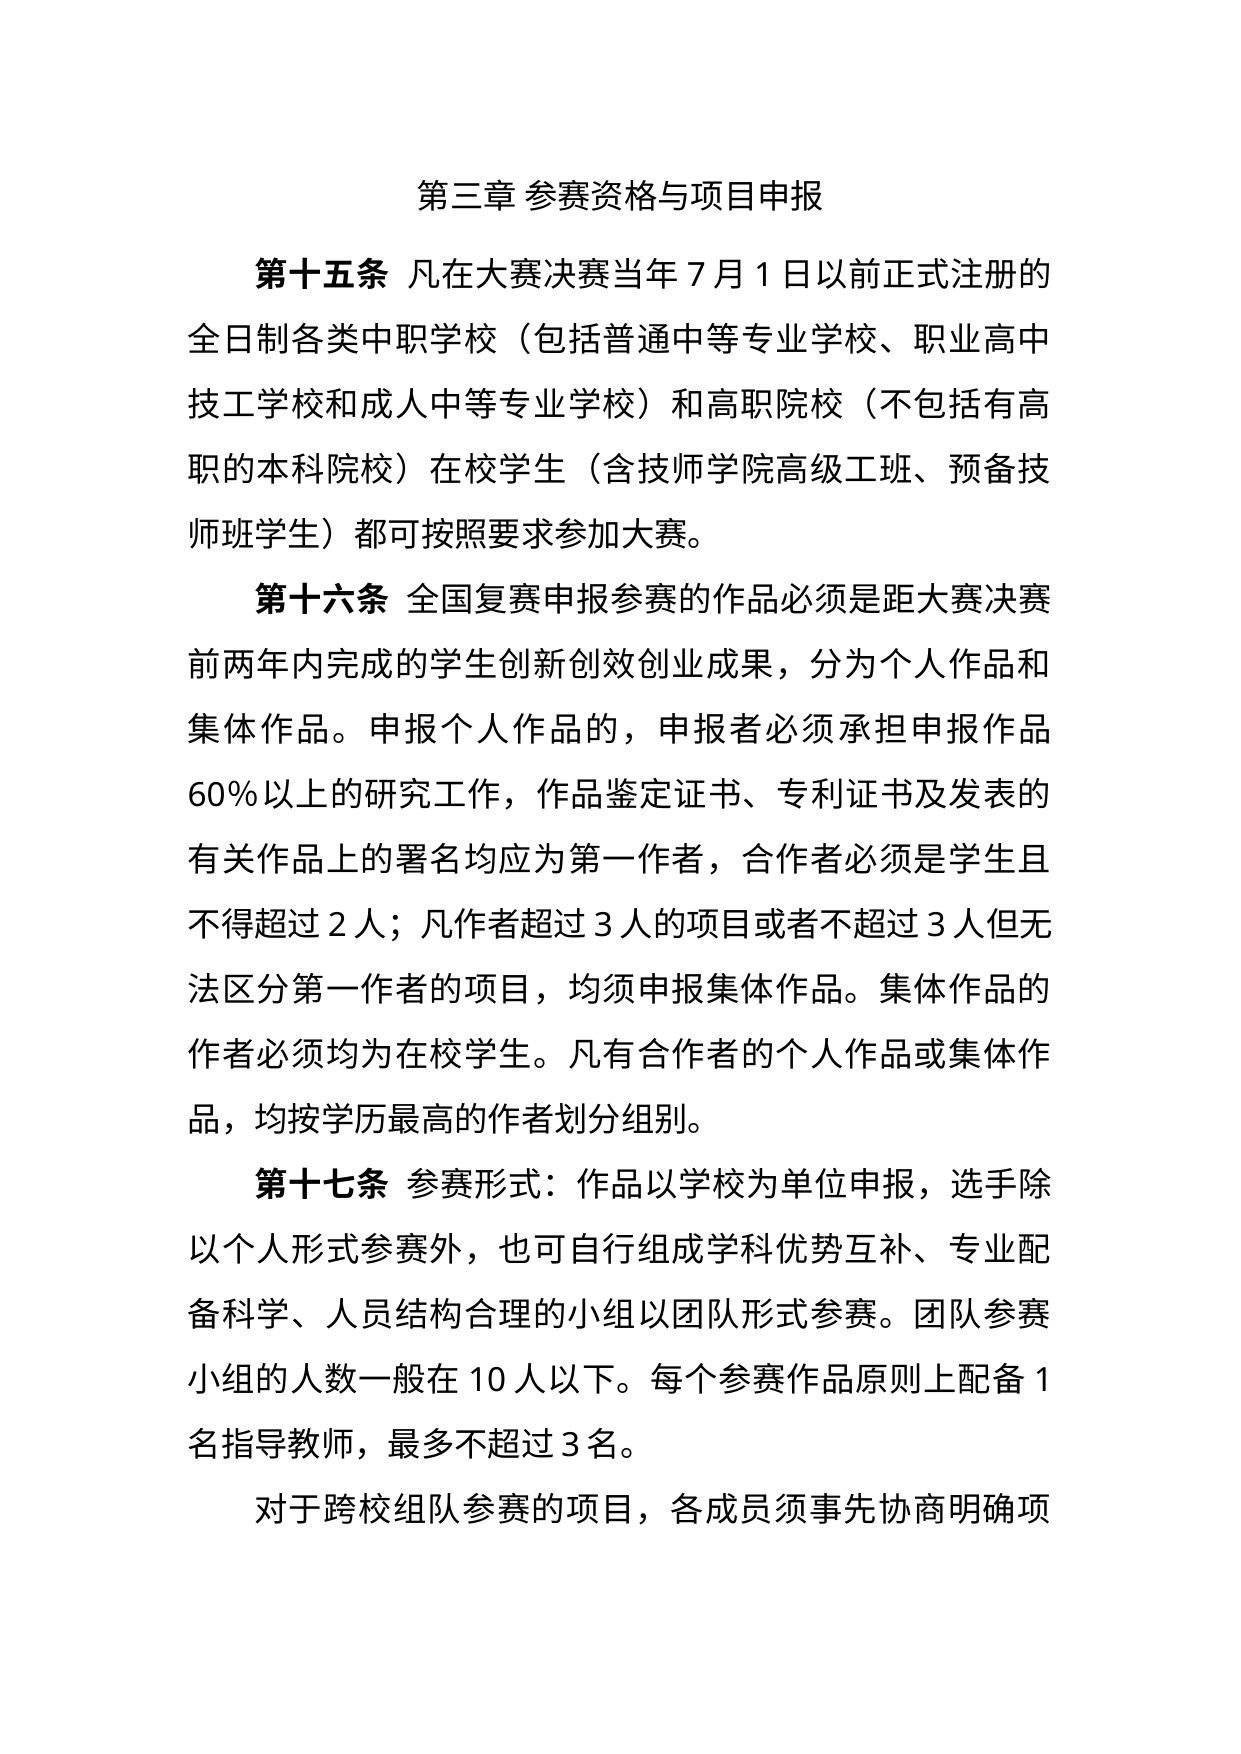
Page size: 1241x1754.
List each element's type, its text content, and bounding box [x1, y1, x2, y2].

text 第十六条 全国复赛申报参赛的作品必须是距大赛决赛前两年内完成的学生创新创效创业成果，分为个人作品和集体作品。申报个人作品的，申报者必须承担申报作品60％以上的研究工作，作品鉴定证书、专利证书及发表的有关作品上的署名均应为第一作者，合作者必须是学生且不得超过2人；凡作者超过3人的项目或者不超过3人但无法区分第一作者的项目，均须申报集体作品。集体作品的作者必须均为在校学生。凡有合作者的个人作品或集体作品，均按学历最高的作者划分组别。 [187, 564, 1053, 1149]
text 第十五条 凡在大赛决赛当年7月1日以前正式注册的全日制各类中职学校（包括普通中等专业学校、职业高中、技工学校和成人中等专业学校）和高职院校（不包括有高职的本科院校）在校学生（含技师学院高级工班、预备技师班学生）都可按照要求参加大赛。 [187, 239, 1053, 564]
text 第十七条 参赛形式：作品以学校为单位申报，选手除以个人形式参赛外，也可自行组成学科优势互补、专业配备科学、人员结构合理的小组以团队形式参赛。团队参赛小组的人数一般在10人以下。每个参赛作品原则上配备1名指导教师，最多不超过3名。 [187, 1149, 1053, 1474]
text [187, 1474, 1053, 1539]
text 第三章 参赛资格与项目申报 [187, 162, 1053, 227]
